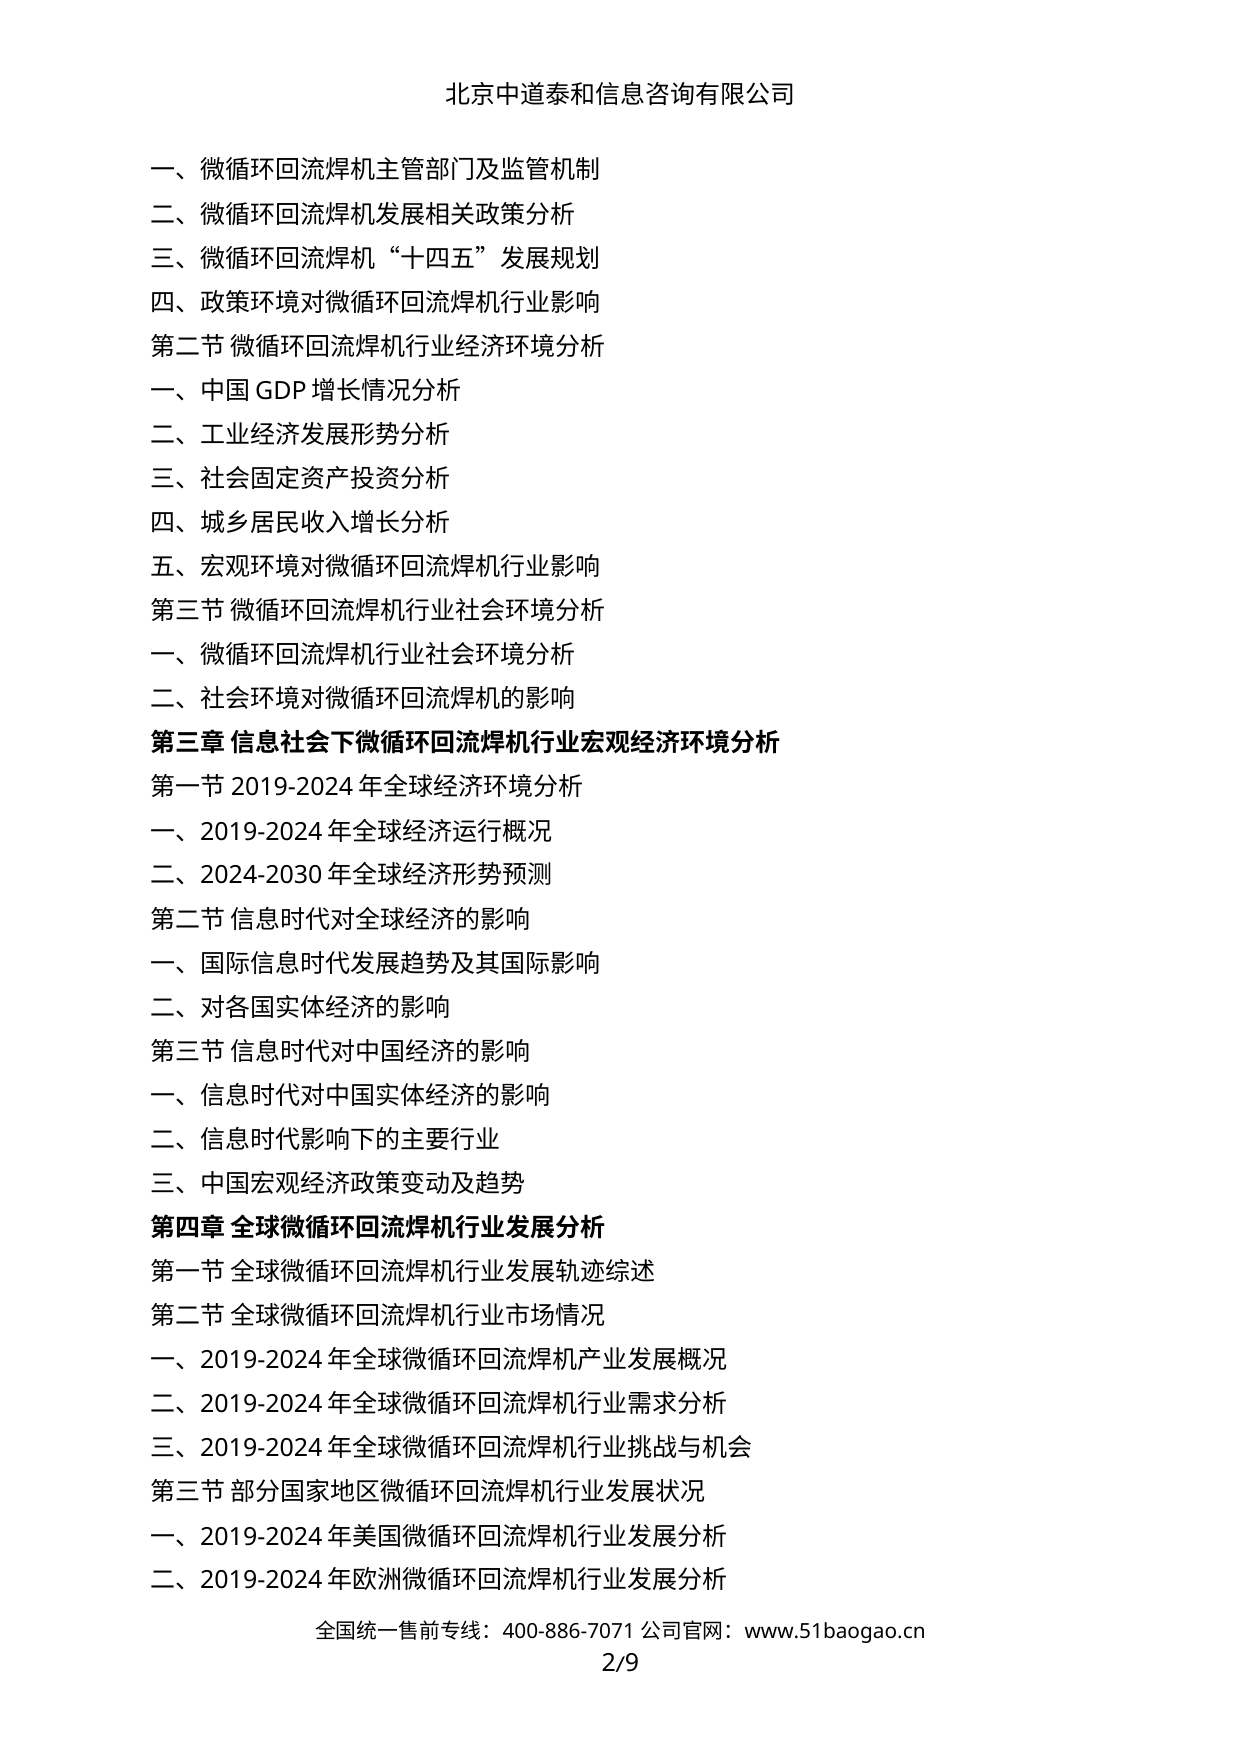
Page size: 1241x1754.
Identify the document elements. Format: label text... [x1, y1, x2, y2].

text 第二节 微循环回流焊机行业经济环境分析 [150, 326, 1090, 362]
text 三、社会固定资产投资分析 [150, 458, 1090, 495]
text 第四章 全球微循环回流焊机行业发展分析 [150, 1207, 1090, 1244]
text 四、城乡居民收入增长分析 [150, 502, 1090, 539]
text 三、微循环回流焊机“十四五”发展规划 [150, 238, 1090, 274]
text 一、信息时代对中国实体经济的影响 [150, 1075, 1090, 1112]
text 一、微循环回流焊机行业社会环境分析 [150, 635, 1090, 671]
text 四、政策环境对微循环回流焊机行业影响 [150, 282, 1090, 318]
text 一、2019-2024年美国微循环回流焊机行业发展分析 [150, 1516, 1090, 1552]
text 二、2019-2024年欧洲微循环回流焊机行业发展分析 [150, 1560, 1090, 1596]
text 第三节 微循环回流焊机行业社会环境分析 [150, 591, 1090, 627]
text 三、2019-2024年全球微循环回流焊机行业挑战与机会 [150, 1428, 1090, 1464]
text 五、宏观环境对微循环回流焊机行业影响 [150, 547, 1090, 583]
text 第一节 全球微循环回流焊机行业发展轨迹综述 [150, 1252, 1090, 1288]
text 二、微循环回流焊机发展相关政策分析 [150, 194, 1090, 230]
text 一、国际信息时代发展趋势及其国际影响 [150, 943, 1090, 979]
text 一、微循环回流焊机主管部门及监管机制 [150, 150, 1090, 186]
text 第二节 信息时代对全球经济的影响 [150, 899, 1090, 935]
text 二、对各国实体经济的影响 [150, 987, 1090, 1023]
text 三、中国宏观经济政策变动及趋势 [150, 1163, 1090, 1200]
text 第三章 信息社会下微循环回流焊机行业宏观经济环境分析 [150, 723, 1090, 759]
text 第三节 信息时代对中国经济的影响 [150, 1031, 1090, 1067]
text 二、2019-2024年全球微循环回流焊机行业需求分析 [150, 1384, 1090, 1420]
text 一、2019-2024年全球微循环回流焊机产业发展概况 [150, 1340, 1090, 1376]
text 二、社会环境对微循环回流焊机的影响 [150, 679, 1090, 715]
text 一、中国GDP增长情况分析 [150, 370, 1090, 407]
text 一、2019-2024年全球经济运行概况 [150, 811, 1090, 847]
text 二、信息时代影响下的主要行业 [150, 1119, 1090, 1156]
text 二、2024-2030年全球经济形势预测 [150, 855, 1090, 891]
text 二、工业经济发展形势分析 [150, 414, 1090, 451]
text 第三节 部分国家地区微循环回流焊机行业发展状况 [150, 1472, 1090, 1508]
text 第一节 2019-2024年全球经济环境分析 [150, 767, 1090, 803]
text 第二节 全球微循环回流焊机行业市场情况 [150, 1296, 1090, 1332]
